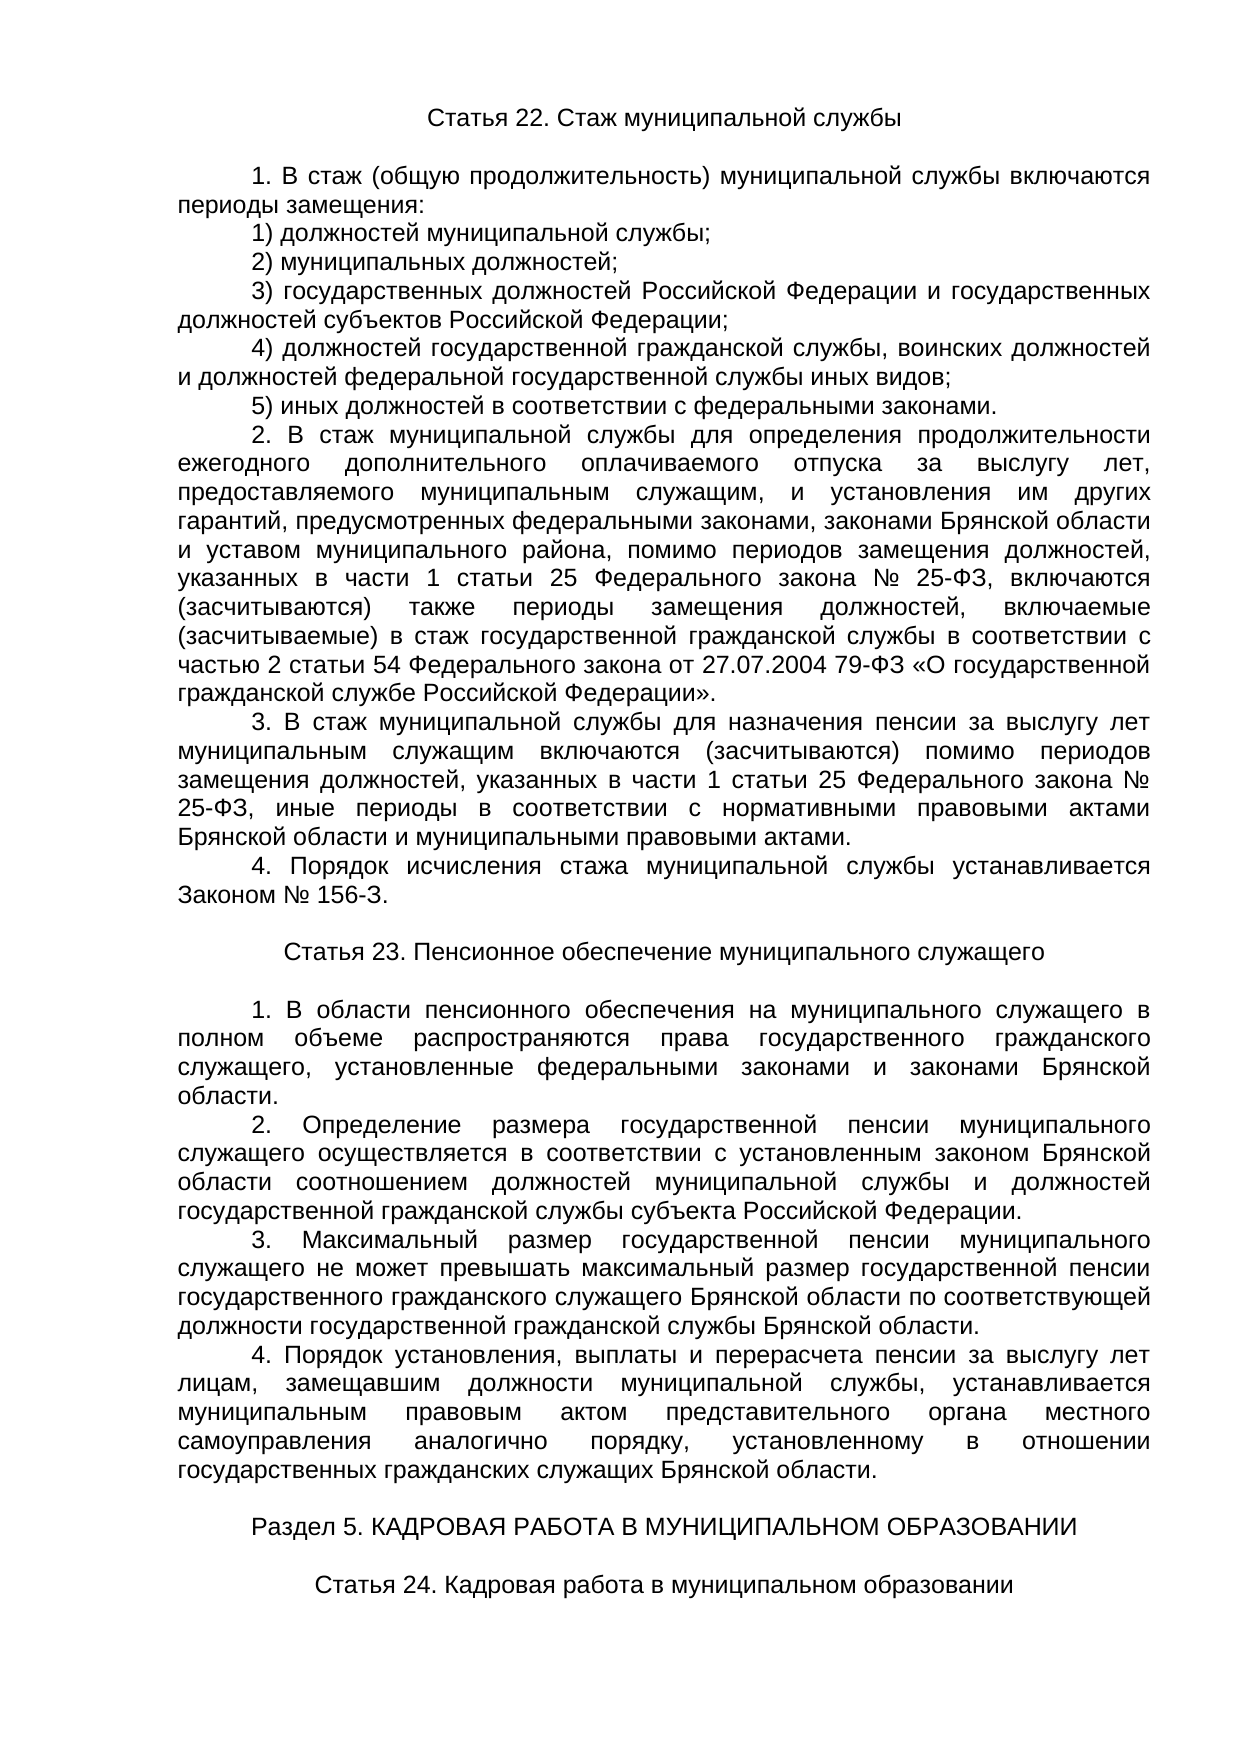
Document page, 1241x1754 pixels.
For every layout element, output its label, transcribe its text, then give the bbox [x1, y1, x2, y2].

text 2. В стаж муниципальной службы для определения продолжительности ежегодного дополнительного оплачиваемого отпуска за выслугу лет, предоставляемого муниципальным служащим, и установления им других гарантий, предусмотренных федеральными законами, законами Брянской области и уставом муниципального района, помимо периодов замещения должностей, указанных в части 1 статьи 25 Федерального закона № 25-ФЗ, включаются (засчитываются) также периоды замещения должностей, включаемые (засчитываемые) в стаж государственной гражданской службы в соответствии с частью 2 статьи 54 Федерального закона от 27.07.2004 79-ФЗ «О государственной гражданской службе Российской Федерации». [177, 420, 1152, 707]
text Статья 24. Кадровая работа в муниципальном образовании [177, 1570, 1152, 1598]
text 3. В стаж муниципальной службы для назначения пенсии за выслугу лет муниципальным служащим включаются (засчитываются) помимо периодов замещения должностей, указанных в части 1 статьи 25 Федерального закона № 25-ФЗ, иные периоды в соответствии с нормативными правовыми актами Брянской области и муниципальными правовыми актами. [177, 707, 1152, 851]
text Статья 23. Пенсионное обеспечение муниципального служащего [177, 937, 1152, 966]
text 4. Порядок установления, выплаты и перерасчета пенсии за выслугу лет лицам, замещавшим должности муниципальной службы, устанавливается муниципальным правовым актом представительного органа местного самоуправления аналогично порядку, установленному в отношении государственных гражданских служащих Брянской области. [177, 1340, 1152, 1483]
text 4. Порядок исчисления стажа муниципальной службы устанавливается Законом № 156-З. [177, 851, 1152, 908]
text 4) должностей государственной гражданской службы, воинских должностей и должностей федеральной государственной службы иных видов; [177, 333, 1152, 391]
text 2) муниципальных должностей; [177, 247, 1152, 276]
text 3. Максимальный размер государственной пенсии муниципального служащего не может превышать максимальный размер государственной пенсии государственного гражданского служащего Брянской области по соответствующей должности государственной гражданской службы Брянской области. [177, 1225, 1152, 1340]
text 1. В области пенсионного обеспечения на муниципального служащего в полном объеме распространяются права государственного гражданского служащего, установленные федеральными законами и законами Брянской области. [177, 995, 1152, 1110]
text Раздел 5. КАДРОВАЯ РАБОТА В МУНИЦИПАЛЬНОМ ОБРАЗОВАНИИ [177, 1512, 1152, 1541]
text 2. Определение размера государственной пенсии муниципального служащего осуществляется в соответствии с установленным законом Брянской области соотношением должностей муниципальной службы и должностей государственной гражданской службы субъекта Российской Федерации. [177, 1110, 1152, 1225]
text 1) должностей муниципальной службы; [177, 218, 1152, 247]
text 3) государственных должностей Российской Федерации и государственных должностей субъектов Российской Федерации; [177, 276, 1152, 333]
text Статья 22. Стаж муниципальной службы [177, 103, 1152, 132]
text 5) иных должностей в соответствии с федеральными законами. [177, 391, 1152, 420]
text 1. В стаж (общую продолжительность) муниципальной службы включаются периоды замещения: [177, 161, 1152, 218]
